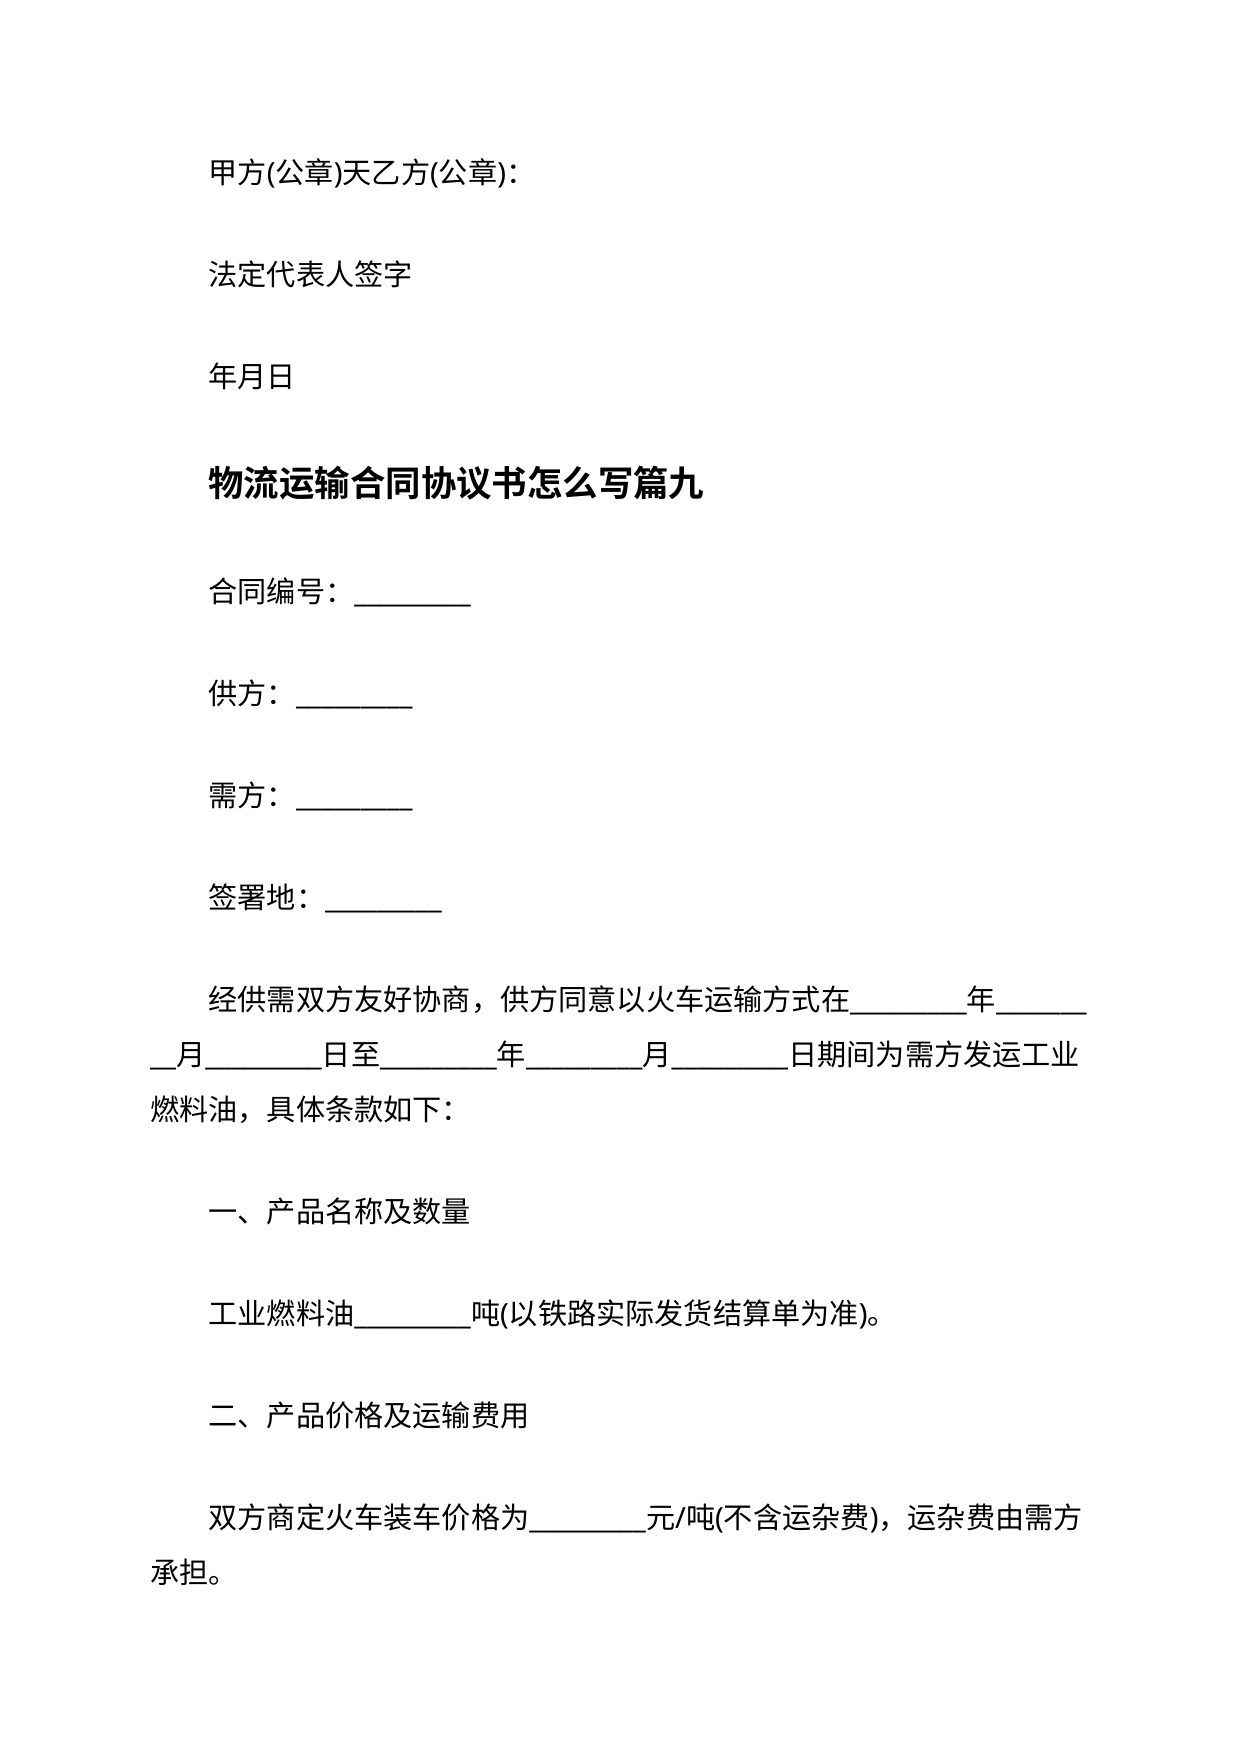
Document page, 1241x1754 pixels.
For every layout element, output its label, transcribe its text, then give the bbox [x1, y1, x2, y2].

text 签署地：_________ [150, 875, 1090, 917]
text 供方：_________ [150, 671, 1090, 713]
text 合同编号：_________ [150, 569, 1090, 611]
text 需方：_________ [150, 773, 1090, 815]
text 二、产品价格及运输费用 [150, 1392, 1090, 1435]
text 工业燃料油_________吨(以铁路实际发货结算单为准)。 [150, 1290, 1090, 1333]
text 甲方(公章)天乙方(公章)： [150, 150, 1090, 192]
text 年月日 [150, 354, 1090, 396]
text 法定代表人签字 [150, 252, 1090, 294]
text 经供需双方友好协商，供方同意以火车运输方式在_________年_________月_________日至_________年_________月_________日期间为需方发运工业燃料油，具体条款如下： [150, 977, 1090, 1129]
text 双方商定火车装车价格为_________元/吨(不含运杂费)，运杂费由需方承担。 [150, 1494, 1090, 1591]
text 物流运输合同协议书怎么写篇九 [150, 456, 1090, 507]
text 一、产品名称及数量 [150, 1189, 1090, 1231]
